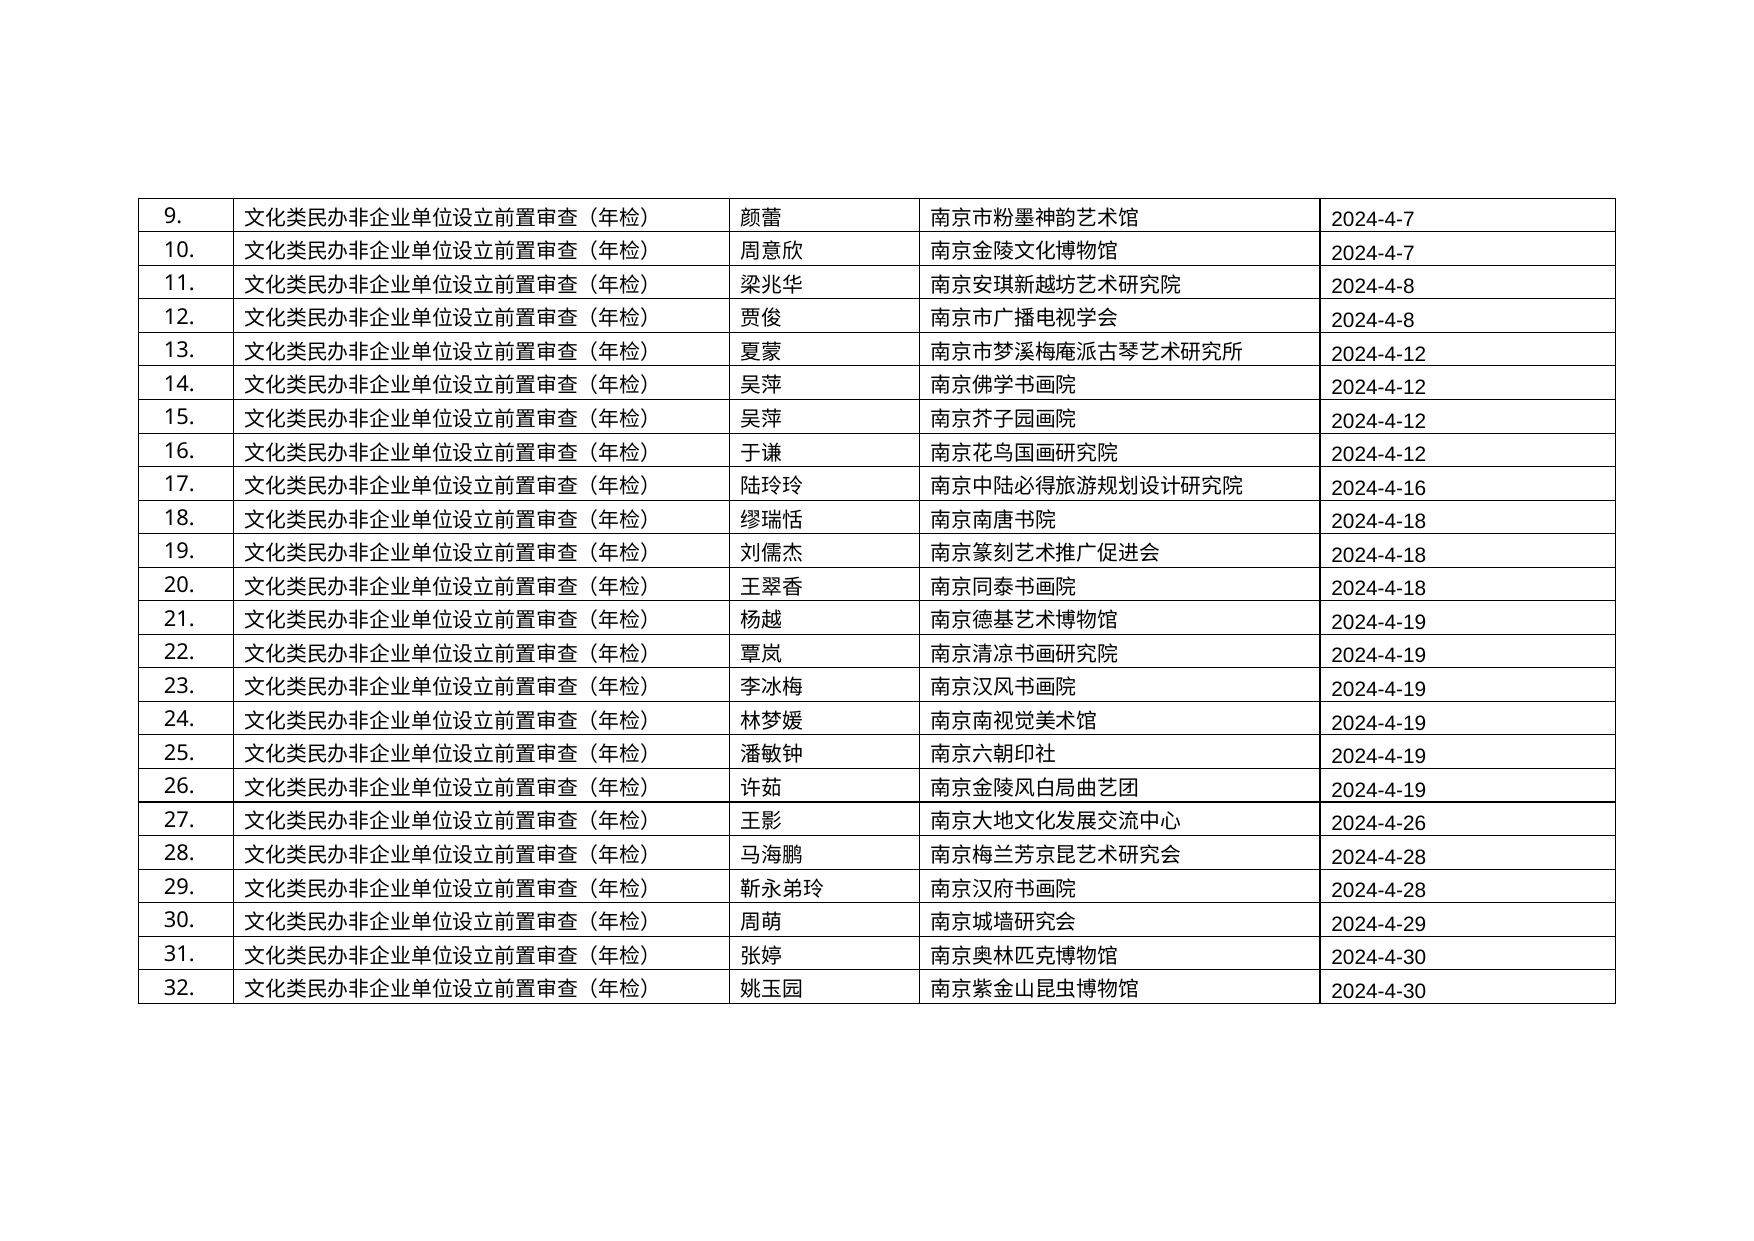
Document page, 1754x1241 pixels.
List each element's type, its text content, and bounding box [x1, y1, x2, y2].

table_cell [139, 937, 233, 969]
table_cell 2024-4-7 [1321, 232, 1615, 265]
table_cell 2024-4-18 [1321, 534, 1615, 567]
table_cell 周萌 [730, 903, 919, 936]
table_cell 南京南视觉美术馆 [920, 702, 1319, 734]
table_cell 南京金陵风白局曲艺团 [920, 769, 1319, 801]
table_cell [139, 836, 233, 868]
table_cell [139, 467, 233, 499]
table_cell 文化类民办非企业单位设立前置审查（年检） [234, 601, 729, 634]
table_cell 李冰梅 [730, 668, 919, 701]
table_cell [139, 534, 233, 567]
table_cell 2024-4-19 [1321, 668, 1615, 701]
table_cell [139, 735, 233, 768]
table_cell 陆玲玲 [730, 467, 919, 499]
table_cell 2024-4-29 [1321, 903, 1615, 936]
table_cell [139, 668, 233, 701]
table_cell 南京安琪新越坊艺术研究院 [920, 266, 1319, 298]
table_cell 王翠香 [730, 568, 919, 600]
table_cell 周意欣 [730, 232, 919, 265]
table_cell 张婷 [730, 937, 919, 969]
table_cell 文化类民办非企业单位设立前置审查（年检） [234, 668, 729, 701]
table_cell 文化类民办非企业单位设立前置审查（年检） [234, 568, 729, 600]
table_cell 南京同泰书画院 [920, 568, 1319, 600]
table_cell 文化类民办非企业单位设立前置审查（年检） [234, 434, 729, 466]
table_cell 缪瑞恬 [730, 501, 919, 533]
table_cell 文化类民办非企业单位设立前置审查（年检） [234, 501, 729, 533]
table_cell [139, 702, 233, 734]
table_cell 2024-4-28 [1321, 836, 1615, 868]
table_cell 文化类民办非企业单位设立前置审查（年检） [234, 903, 729, 936]
table_cell 南京汉府书画院 [920, 870, 1319, 902]
table_cell 林梦媛 [730, 702, 919, 734]
table_cell 2024-4-30 [1321, 937, 1615, 969]
table_cell [139, 568, 233, 600]
table_cell 文化类民办非企业单位设立前置审查（年检） [234, 836, 729, 868]
table_cell 吴萍 [730, 400, 919, 432]
table_cell 南京市广播电视学会 [920, 299, 1319, 332]
table_cell 南京中陆必得旅游规划设计研究院 [920, 467, 1319, 499]
table_cell [139, 333, 233, 365]
table_cell [139, 870, 233, 902]
table_cell [139, 769, 233, 801]
table_cell 文化类民办非企业单位设立前置审查（年检） [234, 769, 729, 801]
table_cell 南京大地文化发展交流中心 [920, 803, 1319, 835]
table_cell 文化类民办非企业单位设立前置审查（年检） [234, 803, 729, 835]
table_cell 文化类民办非企业单位设立前置审查（年检） [234, 702, 729, 734]
table_cell 颜蕾 [730, 199, 919, 231]
table_cell 于谦 [730, 434, 919, 466]
table_cell 文化类民办非企业单位设立前置审查（年检） [234, 232, 729, 265]
table_cell 南京汉风书画院 [920, 668, 1319, 701]
table_cell 2024-4-8 [1321, 299, 1615, 332]
table_cell 2024-4-7 [1321, 199, 1615, 231]
table_cell 刘儒杰 [730, 534, 919, 567]
table_cell [139, 400, 233, 432]
table_cell 南京市梦溪梅庵派古琴艺术研究所 [920, 333, 1319, 365]
table_cell 潘敏钟 [730, 735, 919, 768]
table_cell 南京德基艺术博物馆 [920, 601, 1319, 634]
table_cell 文化类民办非企业单位设立前置审查（年检） [234, 534, 729, 567]
table_cell 梁兆华 [730, 266, 919, 298]
table_cell 王影 [730, 803, 919, 835]
table_cell 2024-4-18 [1321, 501, 1615, 533]
table_cell 南京佛学书画院 [920, 366, 1319, 399]
table_cell 贾俊 [730, 299, 919, 332]
table_cell 2024-4-12 [1321, 366, 1615, 399]
table_cell 2024-4-19 [1321, 702, 1615, 734]
table_cell 文化类民办非企业单位设立前置审查（年检） [234, 366, 729, 399]
table_cell 覃岚 [730, 635, 919, 667]
table_cell [139, 803, 233, 835]
table_cell [139, 232, 233, 265]
table_cell 南京紫金山昆虫博物馆 [920, 970, 1319, 1003]
table_cell 文化类民办非企业单位设立前置审查（年检） [234, 735, 729, 768]
table_cell 夏蒙 [730, 333, 919, 365]
table_cell 2024-4-19 [1321, 769, 1615, 801]
table_cell 马海鹏 [730, 836, 919, 868]
table_cell 文化类民办非企业单位设立前置审查（年检） [234, 970, 729, 1003]
table_cell 南京城墙研究会 [920, 903, 1319, 936]
table_cell 吴萍 [730, 366, 919, 399]
table_cell 南京篆刻艺术推广促进会 [920, 534, 1319, 567]
table_cell 2024-4-12 [1321, 400, 1615, 432]
table_cell 南京南唐书院 [920, 501, 1319, 533]
table_cell 文化类民办非企业单位设立前置审查（年检） [234, 937, 729, 969]
table_cell 南京梅兰芳京昆艺术研究会 [920, 836, 1319, 868]
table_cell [234, 199, 729, 231]
table_cell 2024-4-16 [1321, 467, 1615, 499]
table_cell 2024-4-8 [1321, 266, 1615, 298]
table_cell 许茹 [730, 769, 919, 801]
table_cell 2024-4-28 [1321, 870, 1615, 902]
table_cell 南京金陵文化博物馆 [920, 232, 1319, 265]
table_cell 文化类民办非企业单位设立前置审查（年检） [234, 266, 729, 298]
table_cell 文化类民办非企业单位设立前置审查（年检） [234, 635, 729, 667]
table_cell 2024-4-30 [1321, 970, 1615, 1003]
table_cell 2024-4-19 [1321, 635, 1615, 667]
table_cell 2024-4-12 [1321, 434, 1615, 466]
table_cell [139, 299, 233, 332]
table_cell 南京花鸟国画研究院 [920, 434, 1319, 466]
table_cell [139, 903, 233, 936]
table_cell 文化类民办非企业单位设立前置审查（年检） [234, 299, 729, 332]
table_cell 杨越 [730, 601, 919, 634]
table_cell [139, 970, 233, 1003]
table_cell [139, 366, 233, 399]
table_cell 南京清凉书画研究院 [920, 635, 1319, 667]
table_cell 2024-4-26 [1321, 803, 1615, 835]
table_cell 文化类民办非企业单位设立前置审查（年检） [234, 333, 729, 365]
table_cell [139, 266, 233, 298]
table_cell 南京芥子园画院 [920, 400, 1319, 432]
table_cell [139, 501, 233, 533]
table_cell [139, 199, 233, 231]
table_cell 2024-4-12 [1321, 333, 1615, 365]
table_cell 2024-4-19 [1321, 735, 1615, 768]
table_cell 靳永弟玲 [730, 870, 919, 902]
table_cell 2024-4-19 [1321, 601, 1615, 634]
table_cell 2024-4-18 [1321, 568, 1615, 600]
table_cell 南京市粉墨神韵艺术馆 [920, 199, 1319, 231]
table_cell 文化类民办非企业单位设立前置审查（年检） [234, 400, 729, 432]
table_cell 文化类民办非企业单位设立前置审查（年检） [234, 467, 729, 499]
table_cell 姚玉园 [730, 970, 919, 1003]
table_cell 文化类民办非企业单位设立前置审查（年检） [234, 870, 729, 902]
table_cell 南京奥林匹克博物馆 [920, 937, 1319, 969]
table_cell [139, 601, 233, 634]
table_cell [139, 434, 233, 466]
table_cell 南京六朝印社 [920, 735, 1319, 768]
table_cell [139, 635, 233, 667]
